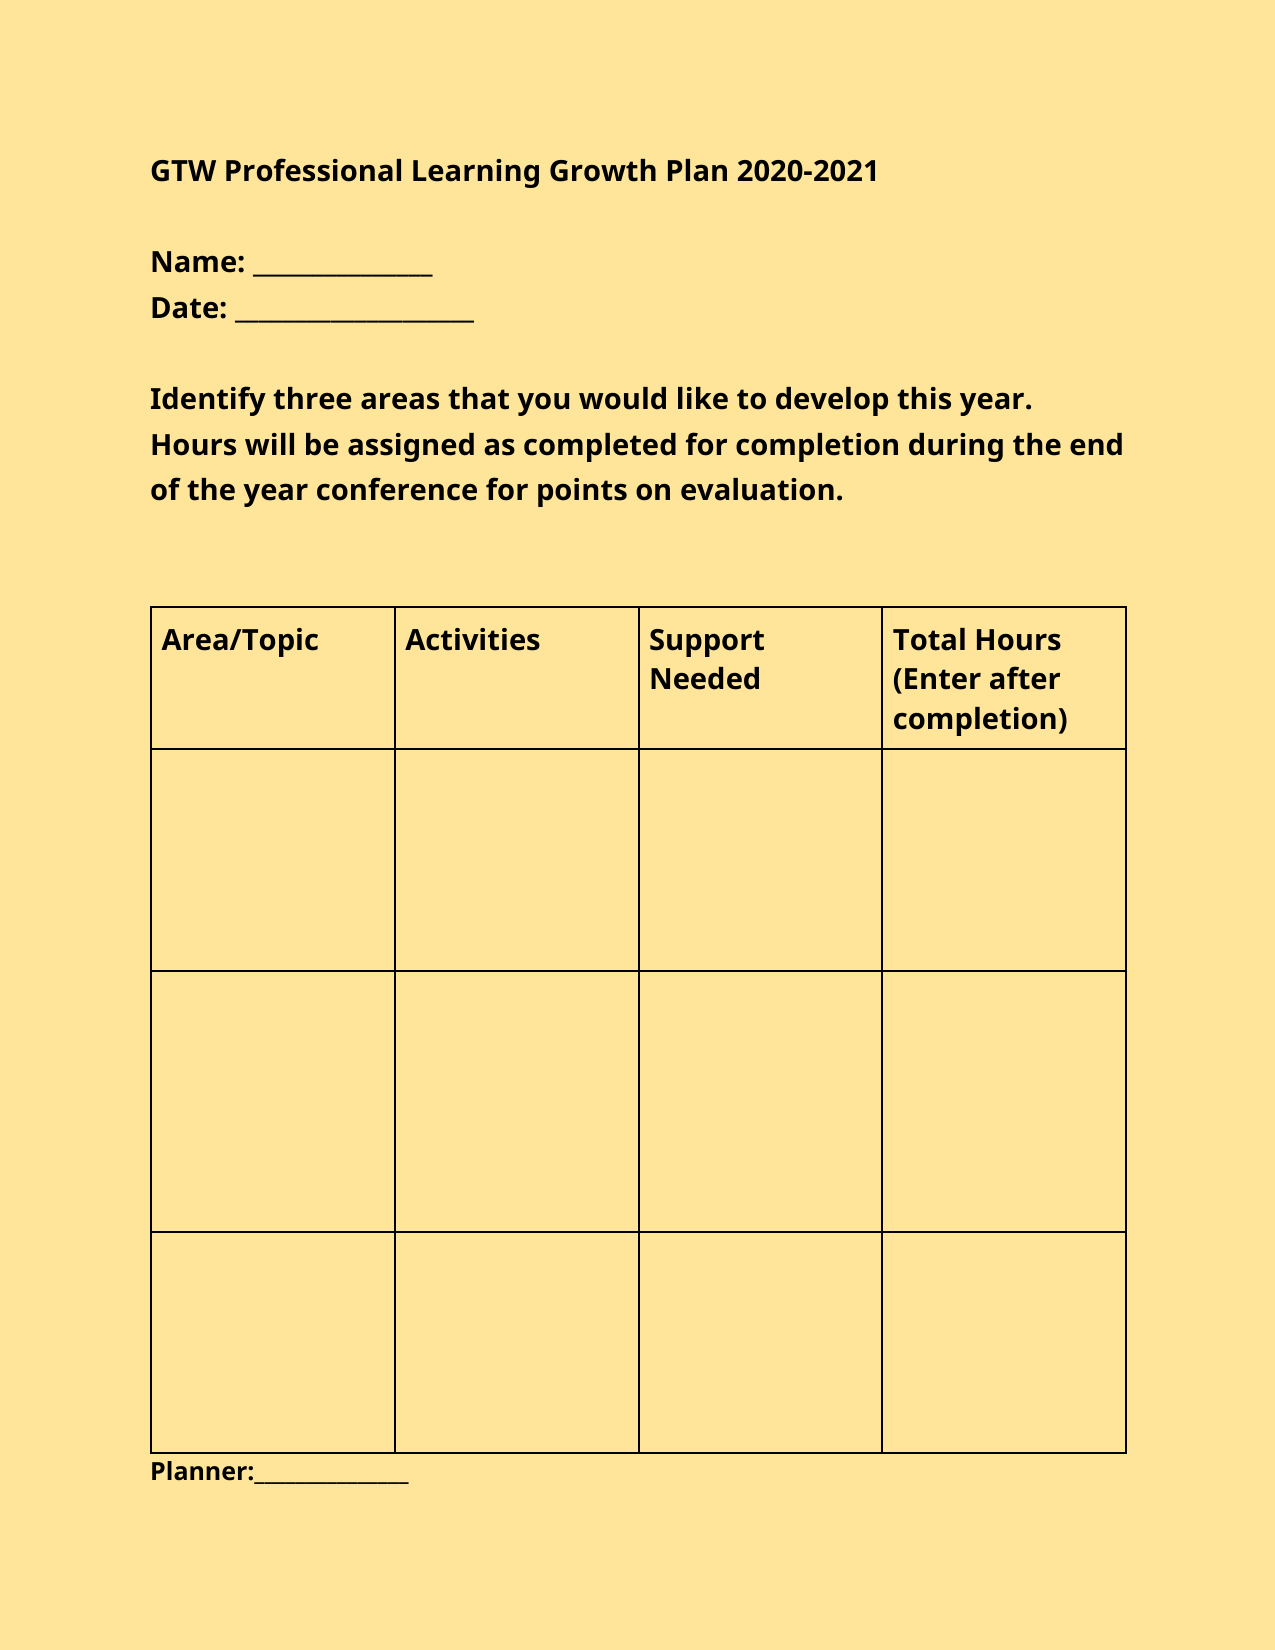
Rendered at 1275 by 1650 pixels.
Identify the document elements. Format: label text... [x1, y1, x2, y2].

table_header Total Hours (Enter after completion) [883, 608, 1125, 748]
table_cell [396, 972, 638, 1231]
table_cell [640, 972, 881, 1231]
table_cell [152, 1233, 394, 1452]
table_cell [640, 1233, 881, 1452]
table_cell [640, 750, 881, 969]
text Planner:_______________ [150, 1454, 1125, 1488]
table_cell [396, 1233, 638, 1452]
table_cell [883, 972, 1125, 1231]
table_cell [883, 750, 1125, 969]
text Identify three areas that you would like to develop this year. Hours will be assigned as completed for completion during the end of the year conference for points on evaluation. [150, 378, 1125, 509]
text Date: ____________________ [150, 287, 1125, 327]
table_header Activities [396, 608, 638, 748]
table_cell [883, 1233, 1125, 1452]
text GTW Professional Learning Growth Plan 2020-2021 [150, 150, 1125, 190]
table_header Support Needed [640, 608, 881, 748]
table_header Area/Topic [152, 608, 394, 748]
table_cell [396, 750, 638, 969]
table_cell [152, 750, 394, 969]
text Name: _______________ [150, 241, 1125, 281]
table_cell [152, 972, 394, 1231]
